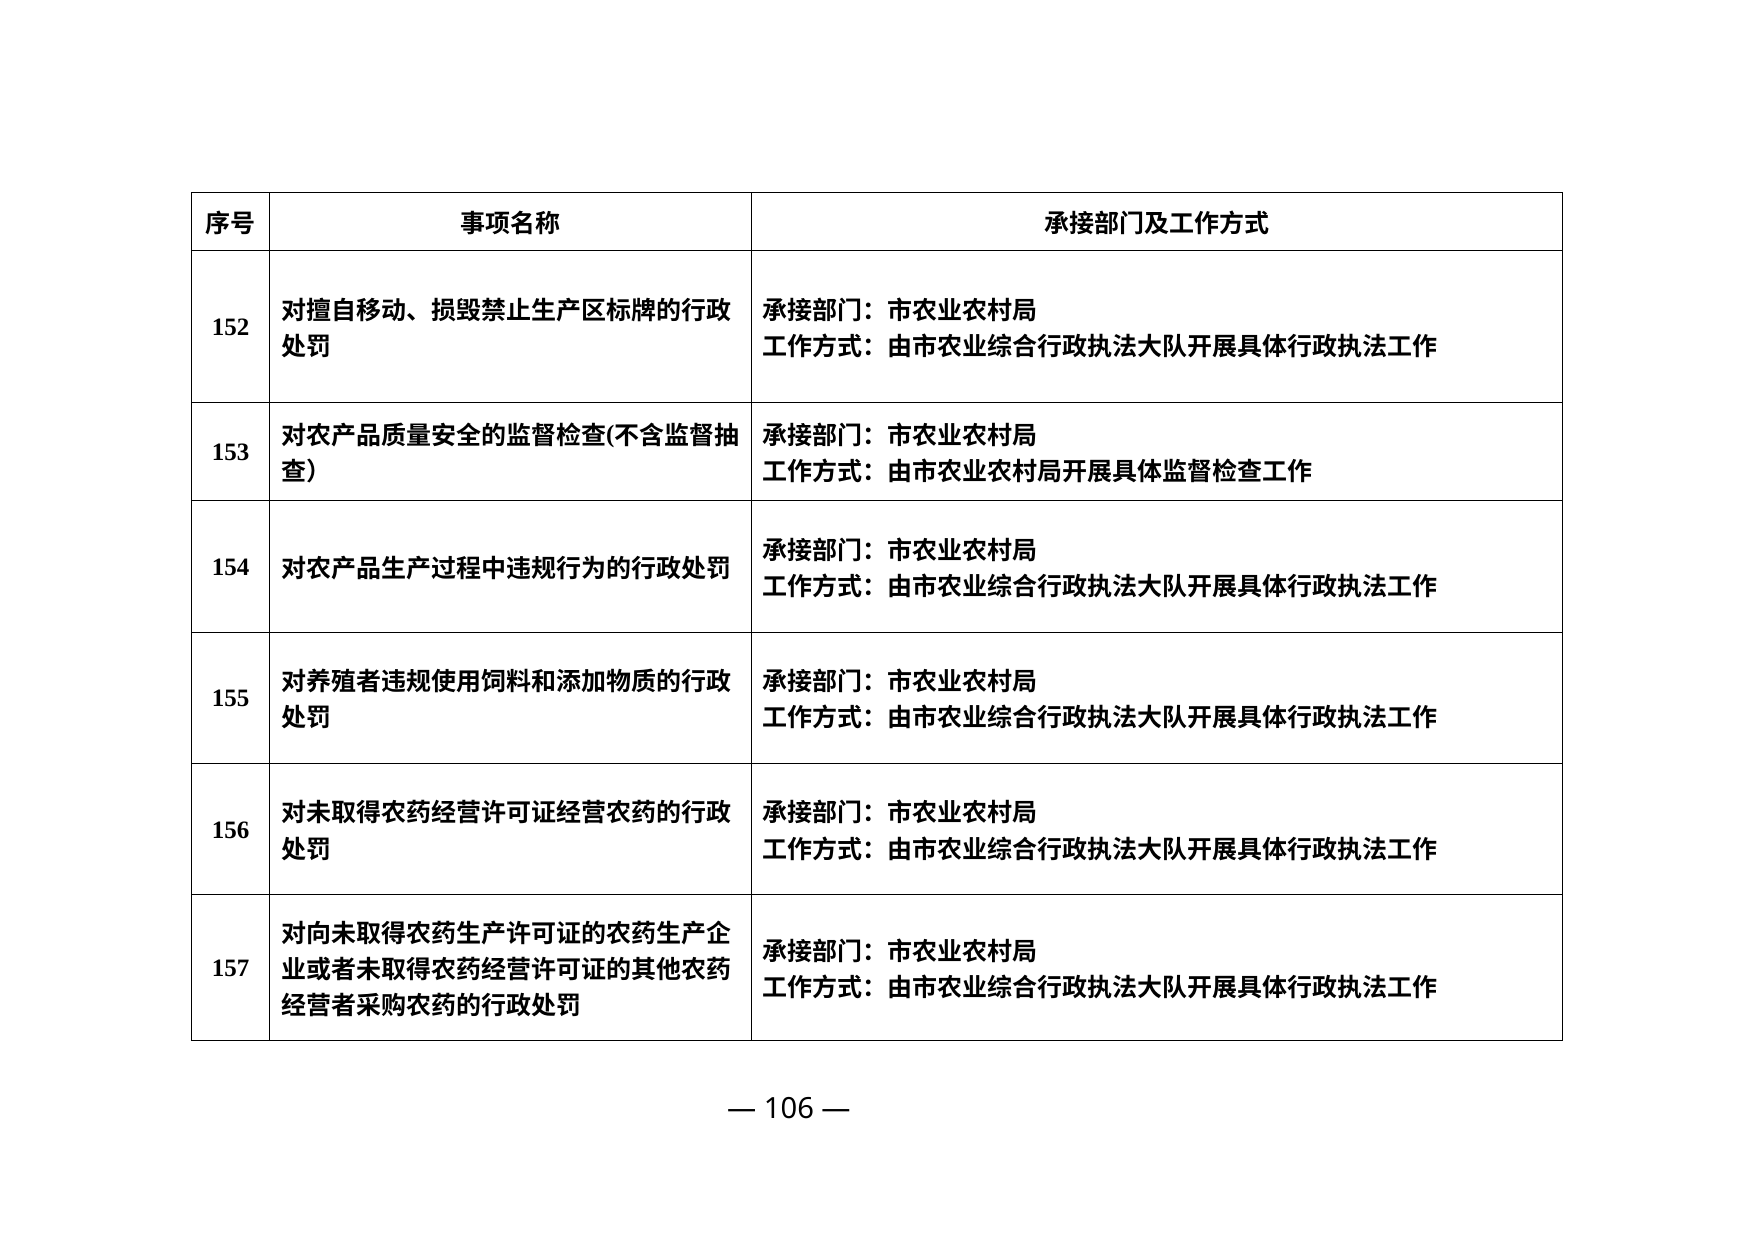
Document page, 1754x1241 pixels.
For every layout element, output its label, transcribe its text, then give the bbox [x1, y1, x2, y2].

table_cell 承接部门：市农业农村局 工作方式：由市农业综合行政执法大队开展具体行政执法工作 [752, 251, 1562, 402]
table_cell 承接部门：市农业农村局 工作方式：由市农业农村局开展具体监督检查工作 [752, 403, 1562, 500]
table_cell 对擅自移动、损毁禁止生产区标牌的行政处罚 [270, 251, 751, 402]
table_cell 对农产品生产过程中违规行为的行政处罚 [270, 501, 751, 632]
table_cell 156 [192, 764, 269, 894]
table_cell 对农产品质量安全的监督检查(不含监督抽查） [270, 403, 751, 500]
table_cell 对养殖者违规使用饲料和添加物质的行政处罚 [270, 633, 751, 763]
table_cell 157 [192, 895, 269, 1040]
table_cell 155 [192, 633, 269, 763]
table_header 序号 [192, 193, 269, 250]
table_cell 对未取得农药经营许可证经营农药的行政处罚 [270, 764, 751, 894]
table_cell 承接部门：市农业农村局 工作方式：由市农业综合行政执法大队开展具体行政执法工作 [752, 764, 1562, 894]
table_header 事项名称 [270, 193, 751, 250]
table_cell 153 [192, 403, 269, 500]
table_cell 承接部门：市农业农村局 工作方式：由市农业综合行政执法大队开展具体行政执法工作 [752, 633, 1562, 763]
table_cell 152 [192, 251, 269, 402]
table_cell 承接部门：市农业农村局 工作方式：由市农业综合行政执法大队开展具体行政执法工作 [752, 501, 1562, 632]
table_cell 对向未取得农药生产许可证的农药生产企业或者未取得农药经营许可证的其他农药经营者采购农药的行政处罚 [270, 895, 751, 1040]
table_header 承接部门及工作方式 [752, 193, 1562, 250]
table_cell 承接部门：市农业农村局 工作方式：由市农业综合行政执法大队开展具体行政执法工作 [752, 895, 1562, 1040]
table_cell 154 [192, 501, 269, 632]
